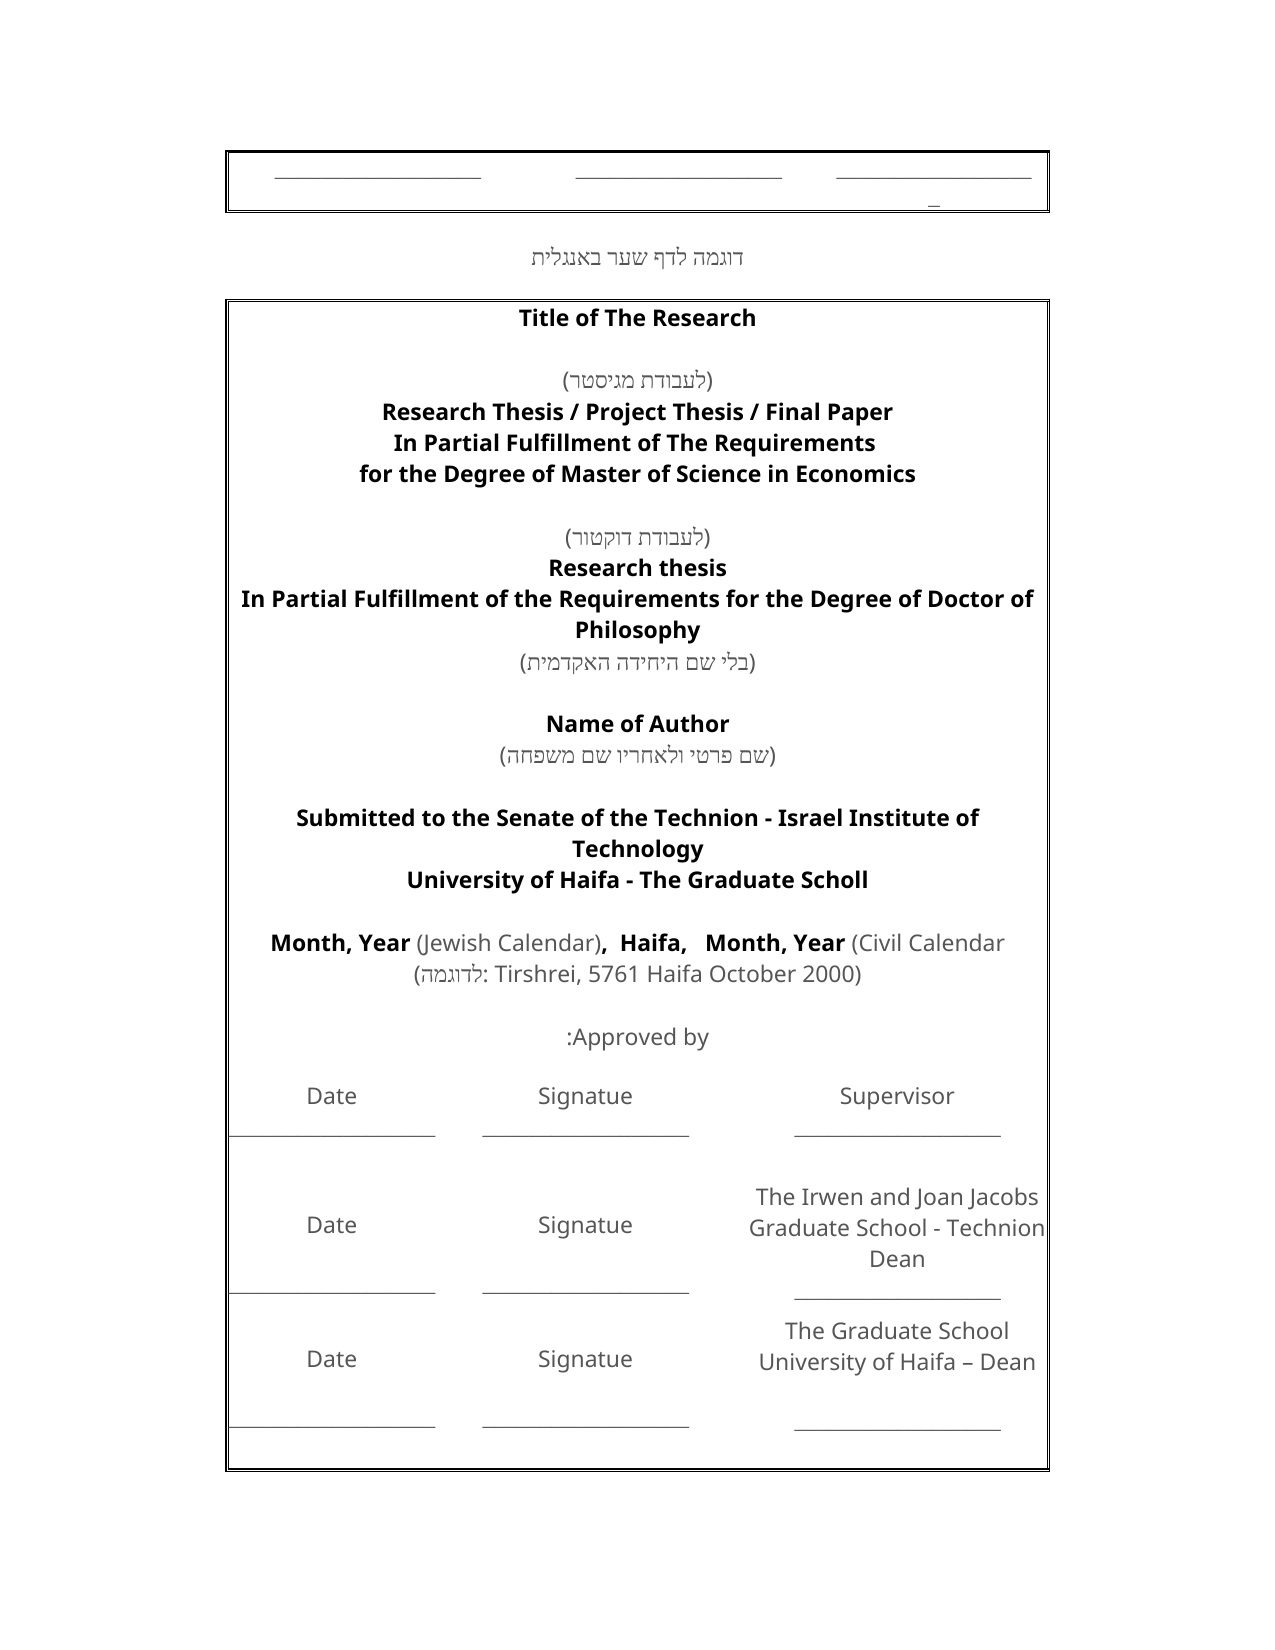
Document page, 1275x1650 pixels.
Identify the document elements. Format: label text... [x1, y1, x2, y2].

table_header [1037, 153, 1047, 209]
table_header Title of The Research (לעבודת מגיסטר) Research Thesis / Project Thesis / Final Paper In Partial Fulfillment of The Requirements for the Degree of Master of Science in Economics (לעבודת דוקטור) Research thesis In Partial Fulfillment of the Requirements for the Degree of Doctor of Philosophy (בלי שם היחידה האקדמית) Name of Author (שם פרטי ולאחריו שם משפחה) Submitted to the Senate of the Technion - Israel Institute of Technology University of Haifa - The Graduate Scholl Month, Year (Jewish Calendar), Haifa, Month, Year (Civil Calendar (לדוגמה: Tirshrei, 5761 Haifa October 2000) :Approved by [229, 302, 1047, 1136]
text דוגמה לדף שער באנגלית [150, 244, 1125, 298]
